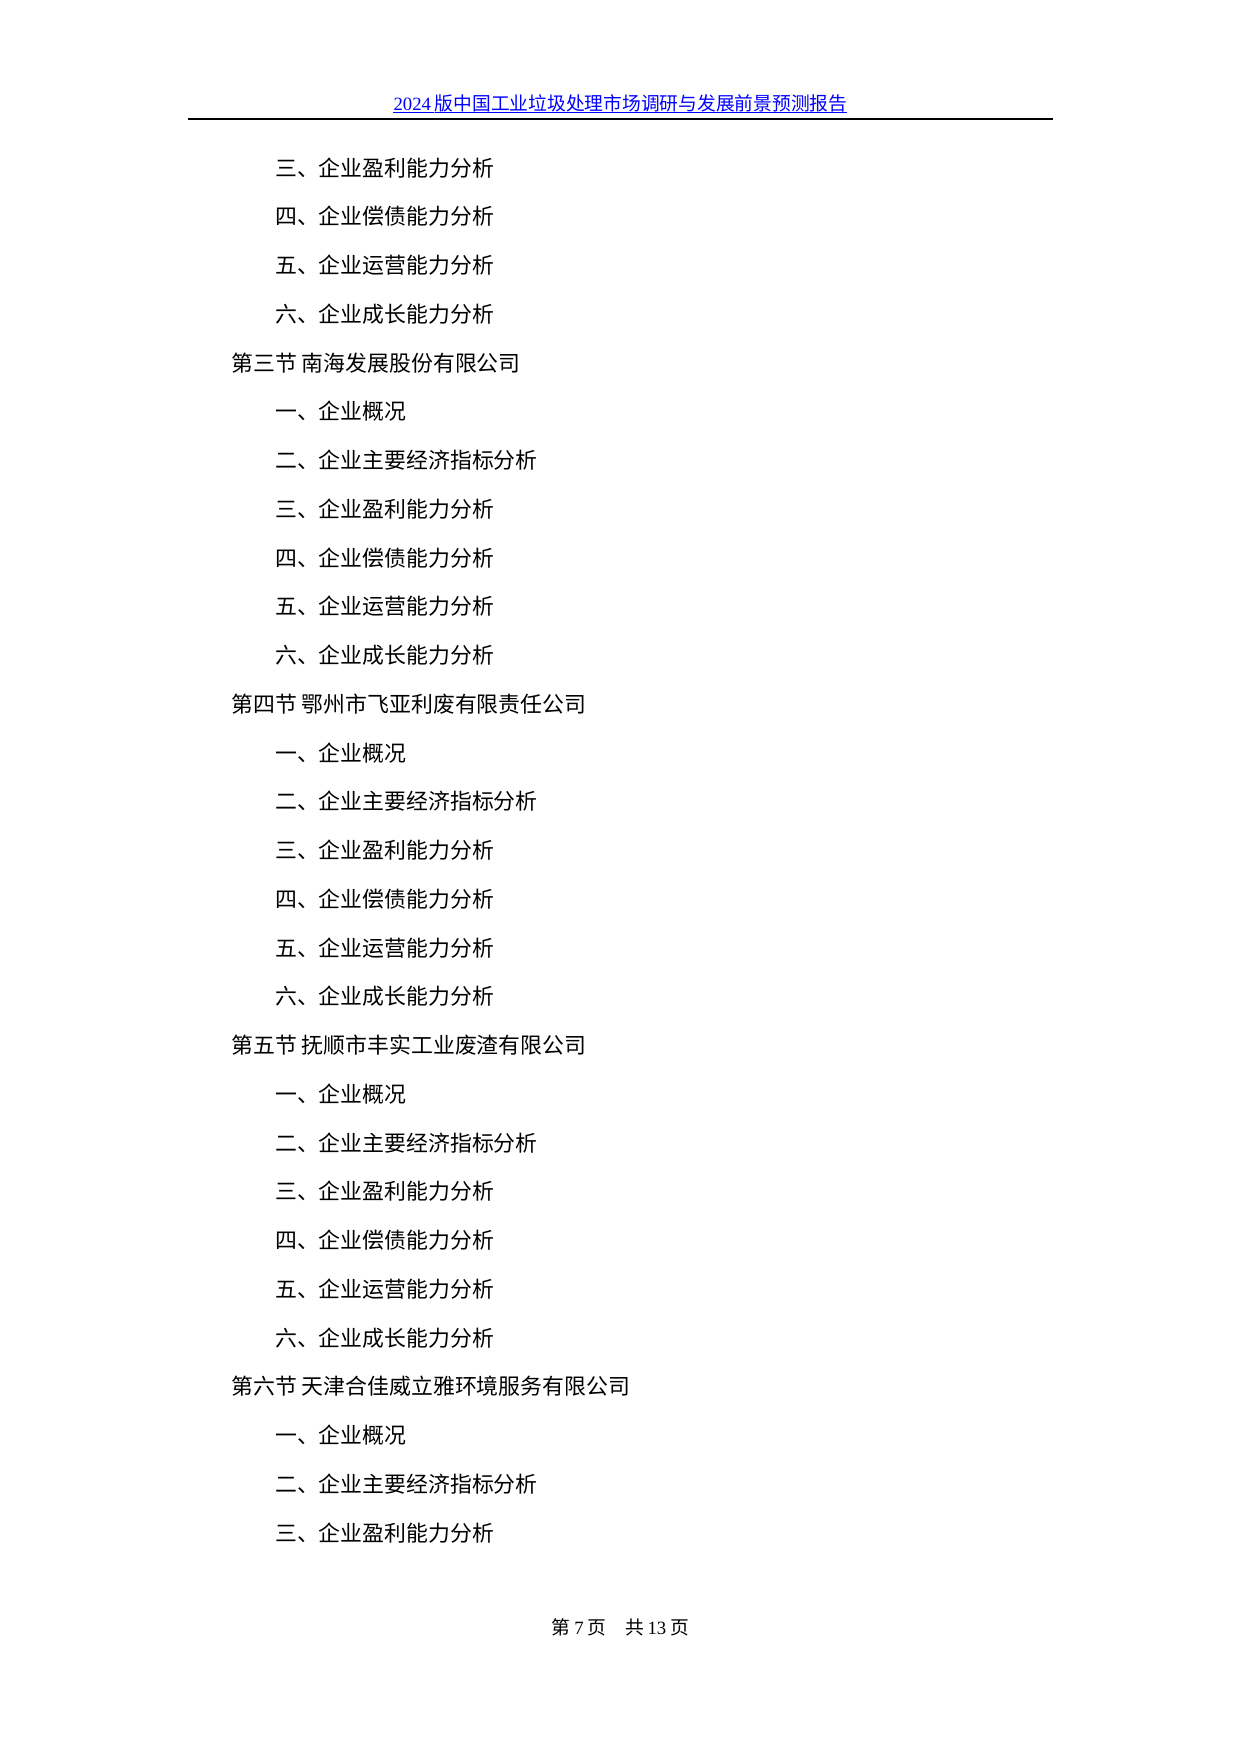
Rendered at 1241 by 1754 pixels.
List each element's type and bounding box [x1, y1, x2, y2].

text [187, 150, 1053, 1548]
